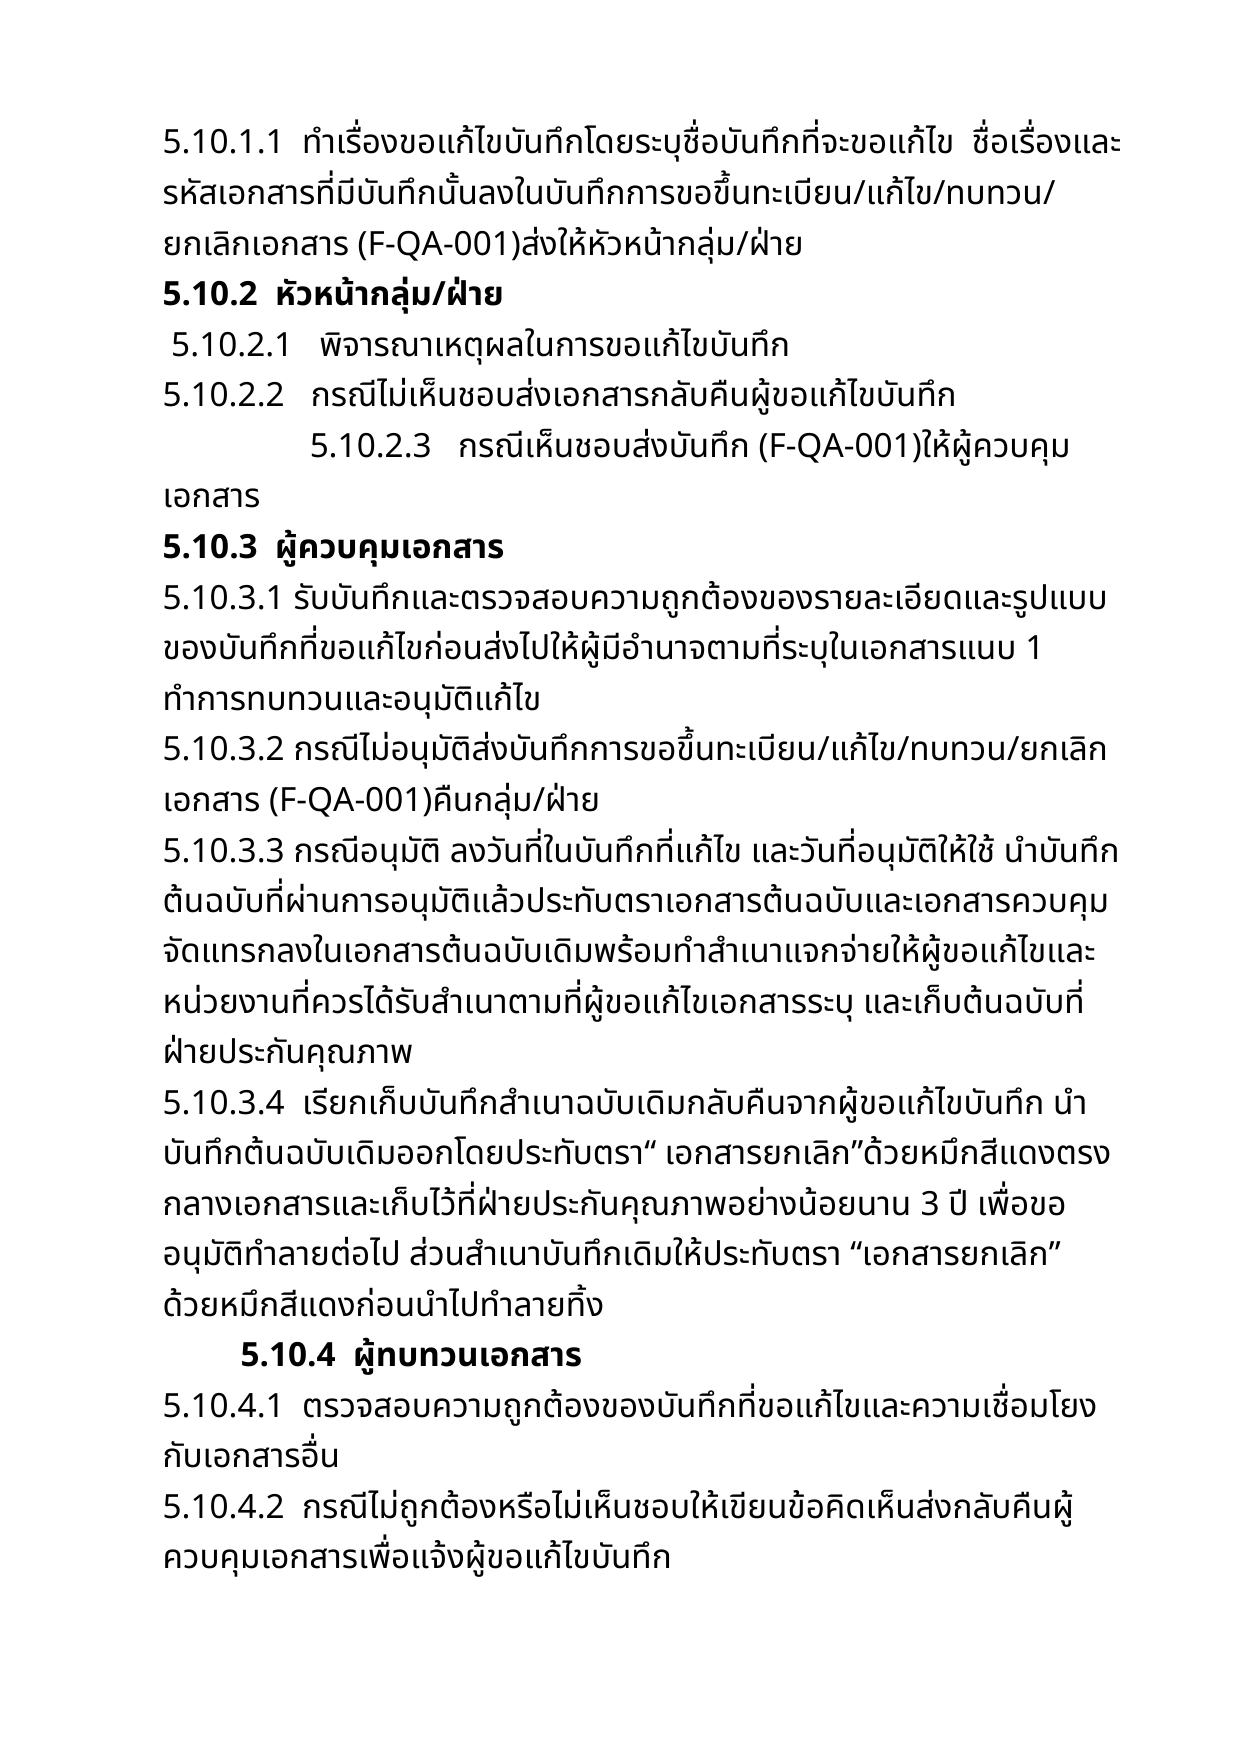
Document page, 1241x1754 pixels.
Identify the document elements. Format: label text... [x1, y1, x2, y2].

text 5.10.3.1 รับบันทึกและตรวจสอบความถูกต้องของรายละเอียดและรูปแบบของบันทึกที่ขอแก้ไขก่อนส่งไปให้ผู้มีอำนาจตามที่ระบุในเอกสารแนบ 1 ทำการทบทวนและอนุมัติแก้ไข [162, 573, 1122, 725]
text 5.10.2.2 กรณีไม่เห็นชอบส่งเอกสารกลับคืนผู้ขอแก้ไขบันทึก [162, 371, 1122, 422]
text 5.10.3.4 เรียกเก็บบันทึกสำเนาฉบับเดิมกลับคืนจากผู้ขอแก้ไขบันทึก นำบันทึกต้นฉบับเดิมออกโดยประทับตรา“ เอกสารยกเลิก”ด้วยหมึกสีแดงตรงกลางเอกสารและเก็บไว้ที่ฝ่ายประกันคุณภาพอย่างน้อยนาน 3 ปี เพื่อขออนุมัติทำลายต่อไป ส่วนสำเนาบันทึกเดิมให้ประทับตรา “เอกสารยกเลิก” ด้วยหมึกสีแดงก่อนนำไปทำลายทิ้ง [162, 1079, 1122, 1331]
text 5.10.3.2 กรณีไม่อนุมัติส่งบันทึกการขอขึ้นทะเบียน/แก้ไข/ทบทวน/ยกเลิกเอกสาร (F-QA-001)คืนกลุ่ม/ฝ่าย [162, 725, 1122, 826]
text 5.10.2.3 กรณีเห็นชอบส่งบันทึก (F-QA-001)ให้ผู้ควบคุมเอกสาร [162, 422, 1122, 523]
text 5.10.4.2 กรณีไม่ถูกต้องหรือไม่เห็นชอบให้เขียนข้อคิดเห็นส่งกลับคืนผู้ควบคุมเอกสารเพื่อแจ้งผู้ขอแก้ไขบันทึก [162, 1483, 1122, 1584]
text 5.10.4 ผู้ทบทวนเอกสาร [162, 1331, 1122, 1382]
text 5.10.2.1 พิจารณาเหตุผลในการขอแก้ไขบันทึก [162, 321, 1122, 371]
text 5.10.4.1 ตรวจสอบความถูกต้องของบันทึกที่ขอแก้ไขและความเชื่อมโยงกับเอกสารอื่น [162, 1382, 1122, 1483]
text 5.10.3 ผู้ควบคุมเอกสาร [162, 523, 1122, 573]
text 5.10.3.3 กรณีอนุมัติ ลงวันที่ในบันทึกที่แก้ไข และวันที่อนุมัติให้ใช้ นำบันทึกต้นฉบับที่ผ่านการอนุมัติแล้วประทับตราเอกสารต้นฉบับและเอกสารควบคุม จัดแทรกลงในเอกสารต้นฉบับเดิมพร้อมทำสำเนาแจกจ่ายให้ผู้ขอแก้ไขและหน่วยงานที่ควรได้รับสำเนาตามที่ผู้ขอแก้ไขเอกสารระบุ และเก็บต้นฉบับที่ฝ่ายประกันคุณภาพ [162, 826, 1122, 1079]
text 5.10.2 หัวหน้ากลุ่ม/ฝ่าย [162, 270, 1122, 321]
text 5.10.1.1 ทำเรื่องขอแก้ไขบันทึกโดยระบุชื่อบันทึกที่จะขอแก้ไข ชื่อเรื่องและรหัสเอกสารที่มีบันทึกนั้นลงในบันทึกการขอขึ้นทะเบียน/แก้ไข/ทบทวน/ยกเลิกเอกสาร (F-QA-001)ส่งให้หัวหน้ากลุ่ม/ฝ่าย [162, 118, 1122, 270]
